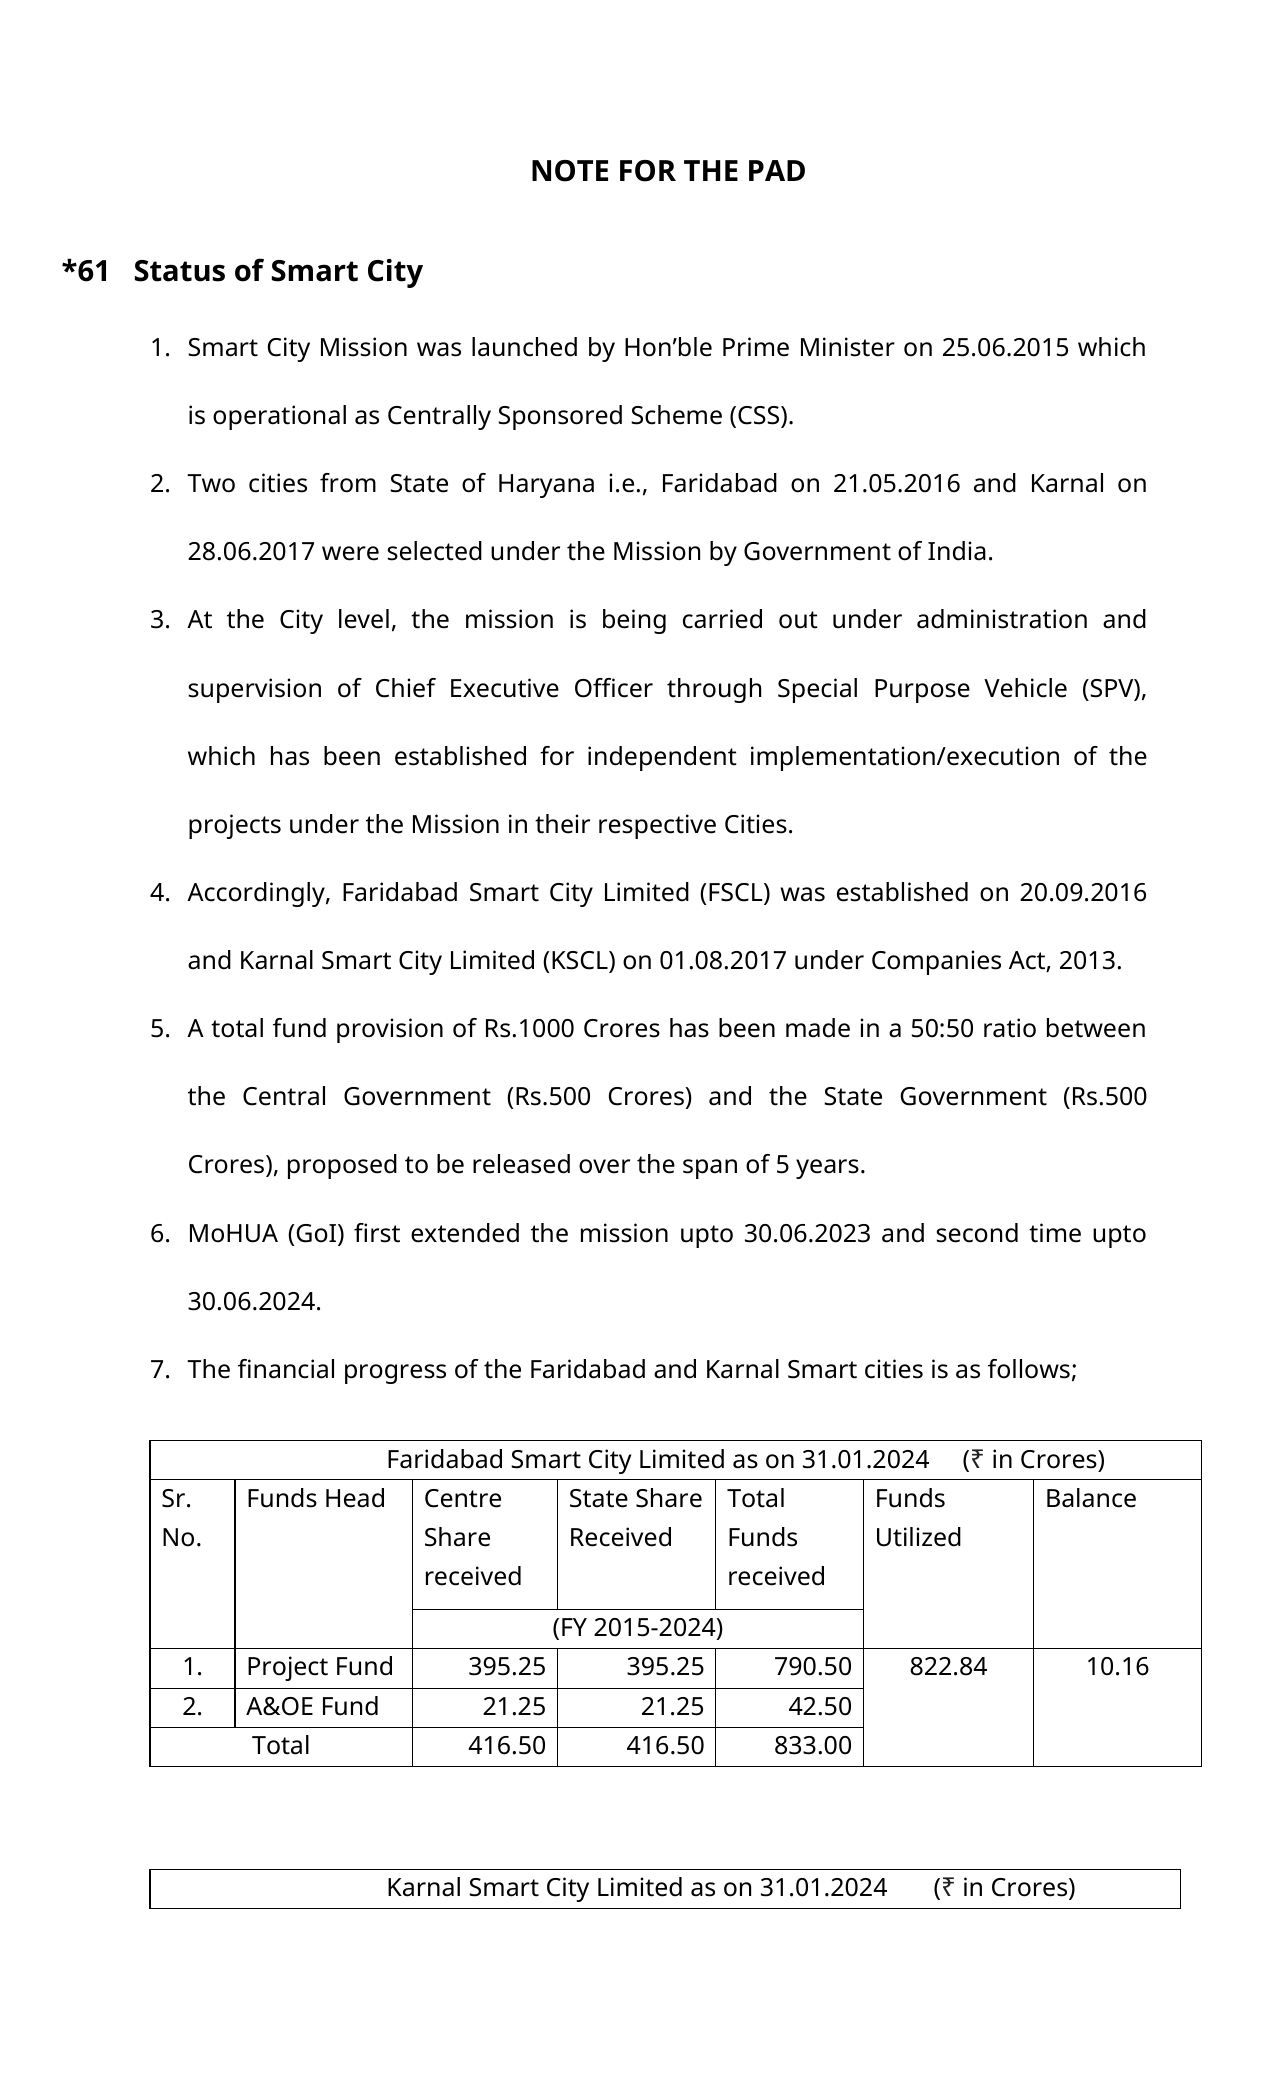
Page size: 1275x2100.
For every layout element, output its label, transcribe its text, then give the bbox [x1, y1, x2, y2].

table_header Faridabad Smart City Limited as on 31.01.2024 (₹ in Crores) [151, 1441, 1201, 1479]
list A total fund provision of Rs.1000 Crores has been made in a 50:50 ratio between the Central Government (Rs.500 Crores) and the State Government (Rs.500 Crores), proposed to be released over the span of 5 years. [150, 1011, 1149, 1181]
table_cell 2. [151, 1689, 234, 1727]
table_cell Funds Head [236, 1480, 412, 1648]
list NOTE FOR THE PAD [187, 150, 1149, 190]
table_cell 42.50 [716, 1689, 863, 1727]
table_cell 21.25 [413, 1689, 557, 1727]
table_cell (FY 2015-2024) [413, 1610, 863, 1648]
table_cell Total [151, 1728, 412, 1766]
table_cell Sr. No. [151, 1480, 234, 1648]
text *61 Status of Smart City [61, 250, 1122, 290]
table_cell A&OE Fund [236, 1689, 412, 1727]
table_cell Balance [1034, 1480, 1201, 1648]
list MoHUA (GoI) first extended the mission upto 30.06.2023 and second time upto 30.06.2024. [150, 1215, 1149, 1317]
table_cell 1. [151, 1649, 234, 1687]
table_cell 790.50 [716, 1649, 863, 1687]
table_cell 395.25 [413, 1649, 557, 1687]
table_cell State Share Received [558, 1480, 715, 1609]
table_cell 395.25 [558, 1649, 715, 1687]
table_cell 416.50 [558, 1728, 715, 1766]
table_cell 833.00 [716, 1728, 863, 1766]
table_cell Centre Share received [413, 1480, 557, 1609]
list The financial progress of the Faridabad and Karnal Smart cities is as follows; [150, 1351, 1149, 1386]
list Two cities from State of Haryana i.e., Faridabad on 21.05.2016 and Karnal on 28.06.2017 were selected under the Mission by Government of India. [150, 466, 1149, 568]
table_cell 21.25 [558, 1689, 715, 1727]
table_cell Total Funds received [716, 1480, 863, 1609]
list Smart City Mission was launched by Hon’ble Prime Minister on 25.06.2015 which is operational as Centrally Sponsored Scheme (CSS). [150, 329, 1149, 432]
list At the City level, the mission is being carried out under administration and supervision of Chief Executive Officer through Special Purpose Vehicle (SPV), which has been established for independent implementation/execution of the projects under the Mission in their respective Cities. [150, 602, 1149, 841]
table_cell 10.16 [1034, 1649, 1201, 1766]
table_header Karnal Smart City Limited as on 31.01.2024 (₹ in Crores) [151, 1870, 1180, 1908]
list Accordingly, Faridabad Smart City Limited (FSCL) was established on 20.09.2016 and Karnal Smart City Limited (KSCL) on 01.08.2017 under Companies Act, 2013. [150, 874, 1149, 977]
table_cell Project Fund [236, 1649, 412, 1687]
table_cell 822.84 [864, 1649, 1033, 1766]
table_cell 416.50 [413, 1728, 557, 1766]
table_cell Funds Utilized [864, 1480, 1033, 1648]
